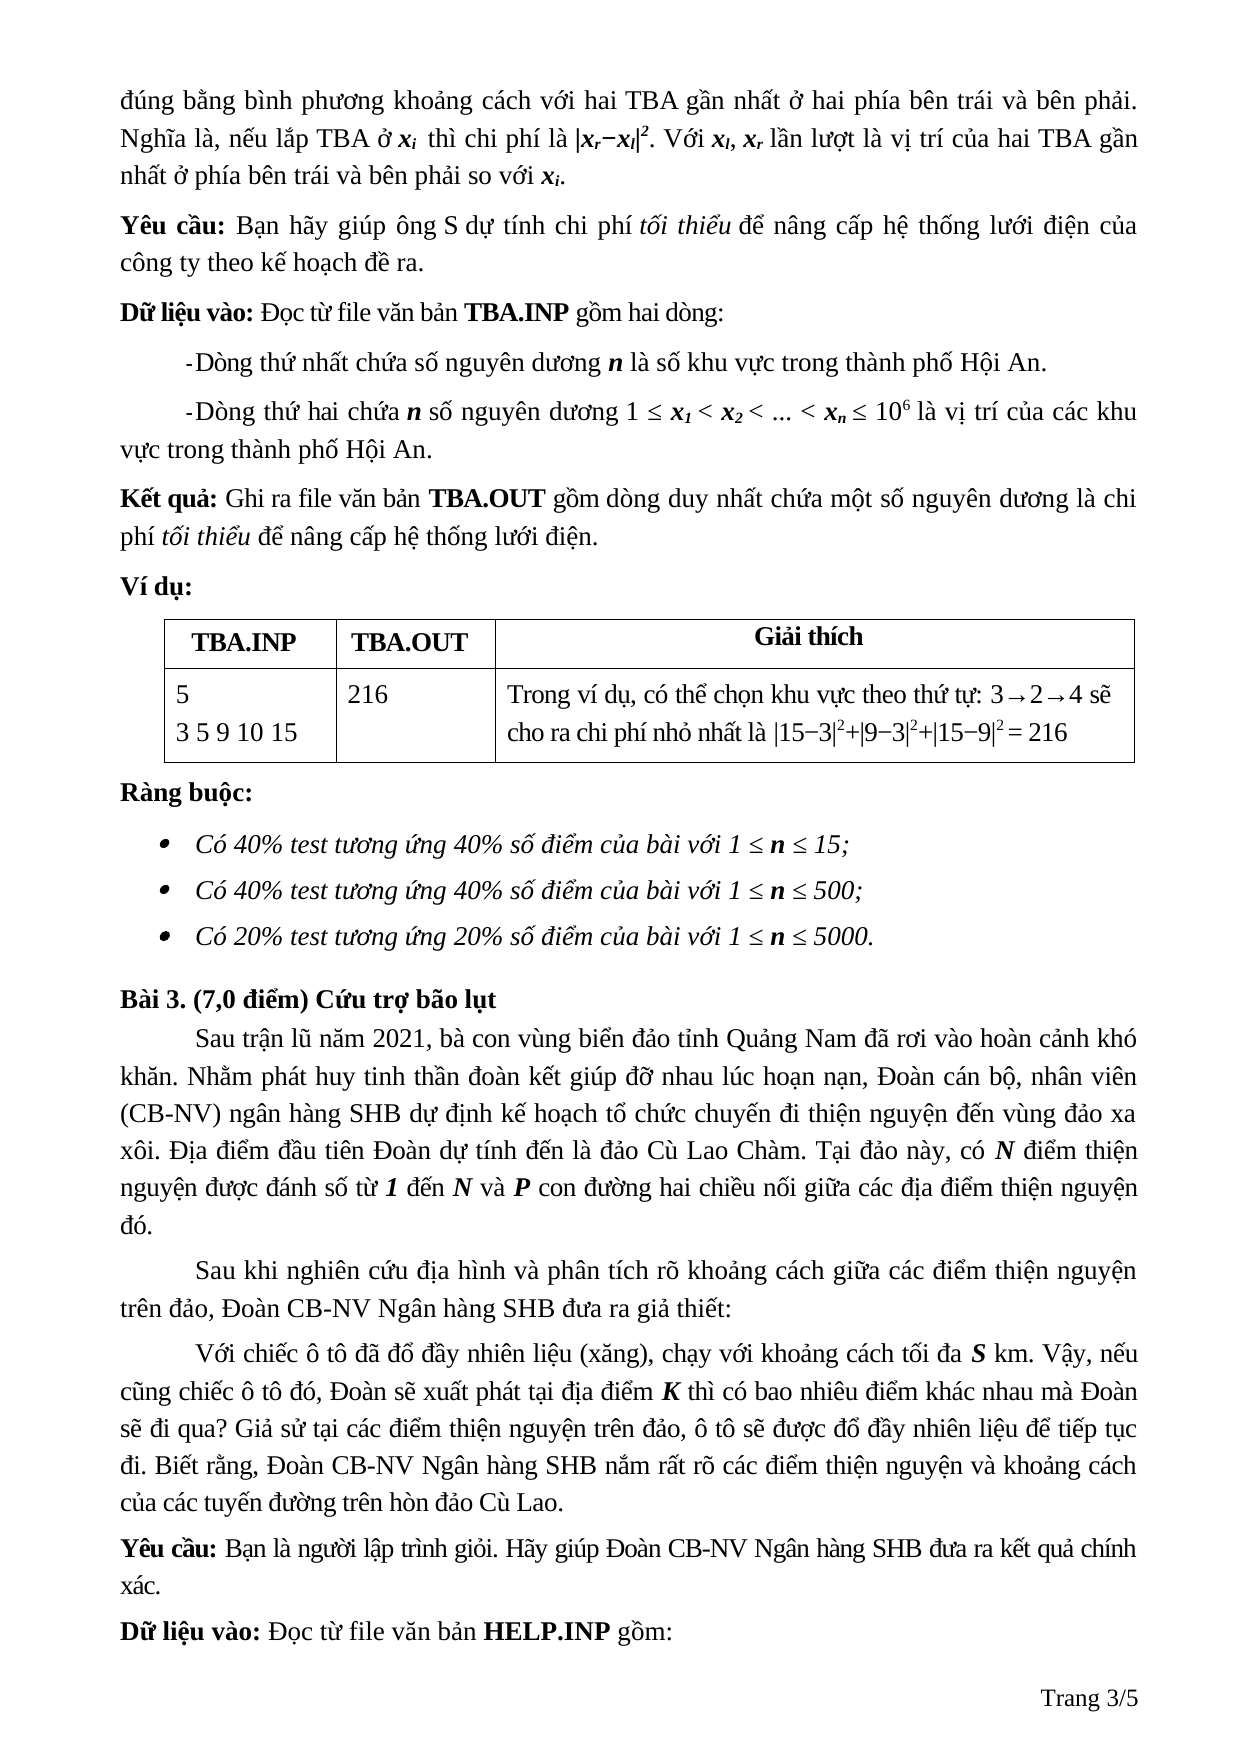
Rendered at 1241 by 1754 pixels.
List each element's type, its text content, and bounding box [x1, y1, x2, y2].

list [120, 84, 1138, 190]
table_cell 5 3 5 9 10 15 [165, 669, 336, 762]
text Sau khi nghiên cứu địa hình và phân tích rõ khoảng cách giữa các điểm thiện nguyện trên đảo, Đoàn CB-NV Ngân hàng SHB đưa ra giả thiết: [120, 1254, 1138, 1323]
list Có 20% test tương ứng 20% số điểm của bài với 1 ≤ n ≤ 5000. [157, 920, 1126, 952]
text Dữ liệu vào: Đọc từ file văn bản TBA.INP gồm hai dòng: [120, 296, 1138, 327]
text Bài 3. (7,0 điểm) Cứu trợ bão lụt [120, 983, 1126, 1014]
table_cell Trong ví dụ, có thể chọn khu vực theo thứ tự: 3→2→4 sẽ cho ra chi phí nhỏ nhất là |15−3|2+|9−3|2+|15−9|2 = 216 [496, 669, 1134, 762]
table_header TBA.OUT [337, 620, 495, 668]
text Sau trận lũ năm 2021, bà con vùng biển đảo tỉnh Quảng Nam đã rơi vào hoàn cảnh khó khăn. Nhằm phát huy tinh thần đoàn kết giúp đỡ nhau lúc hoạn nạn, Đoàn cán bộ, nhân viên (CB-NV) ngân hàng SHB dự định kế hoạch tổ chức chuyến đi thiện nguyện đến vùng đảo xa xôi. Địa điểm đầu tiên Đoàn dự tính đến là đảo Cù Lao Chàm. Tại đảo này, có N điểm thiện nguyện được đánh số từ 1 đến N và P con đường hai chiều nối giữa các địa điểm thiện nguyện đó. [120, 1022, 1138, 1240]
list Dòng thứ nhất chứa số nguyên dương n là số khu vực trong thành phố Hội An. [120, 346, 1138, 377]
table_header TBA.INP [165, 620, 336, 668]
list Có 40% test tương ứng 40% số điểm của bài với 1 ≤ n ≤ 15; [157, 829, 1126, 860]
text Ràng buộc: [120, 776, 1126, 807]
text Yêu cầu: Bạn là người lập trình giỏi. Hãy giúp Đoàn CB-NV Ngân hàng SHB đưa ra kết quả chính xác. [120, 1532, 1138, 1601]
list Dòng thứ hai chứa n số nguyên dương 1 ≤ x1 < x2 < ... < xn ≤ 106 là vị trí của các khu vực trong thành phố Hội An. [120, 395, 1138, 464]
text Với chiếc ô tô đã đổ đầy nhiên liệu (xăng), chạy với khoảng cách tối đa S km. Vậy, nếu cũng chiếc ô tô đó, Đoàn sẽ xuất phát tại địa điểm K thì có bao nhiêu điểm khác nhau mà Đoàn sẽ đi qua? Giả sử tại các điểm thiện nguyện trên đảo, ô tô sẽ được đổ đầy nhiên liệu để tiếp tục đi. Biết rằng, Đoàn CB-NV Ngân hàng SHB nắm rất rõ các điểm thiện nguyện và khoảng cách của các tuyến đường trên hòn đảo Cù Lao. [120, 1337, 1138, 1518]
text Ví dụ: [120, 569, 1138, 601]
list Có 40% test tương ứng 40% số điểm của bài với 1 ≤ n ≤ 500; [157, 874, 1126, 906]
table_header Giải thích [496, 620, 1134, 668]
text Kết quả: Ghi ra file văn bản TBA.OUT gồm dòng duy nhất chứa một số nguyên dương là chi phí tối thiểu để nâng cấp hệ thống lưới điện. [120, 482, 1138, 551]
text Dữ liệu vào: Đọc từ file văn bản HELP.INP gồm: [120, 1615, 1138, 1646]
table_cell 216 [337, 669, 495, 762]
text Yêu cầu: Bạn hãy giúp ông S dự tính chi phí tối thiểu để nâng cấp hệ thống lưới điện của công ty theo kế hoạch đề ra. [120, 209, 1138, 277]
